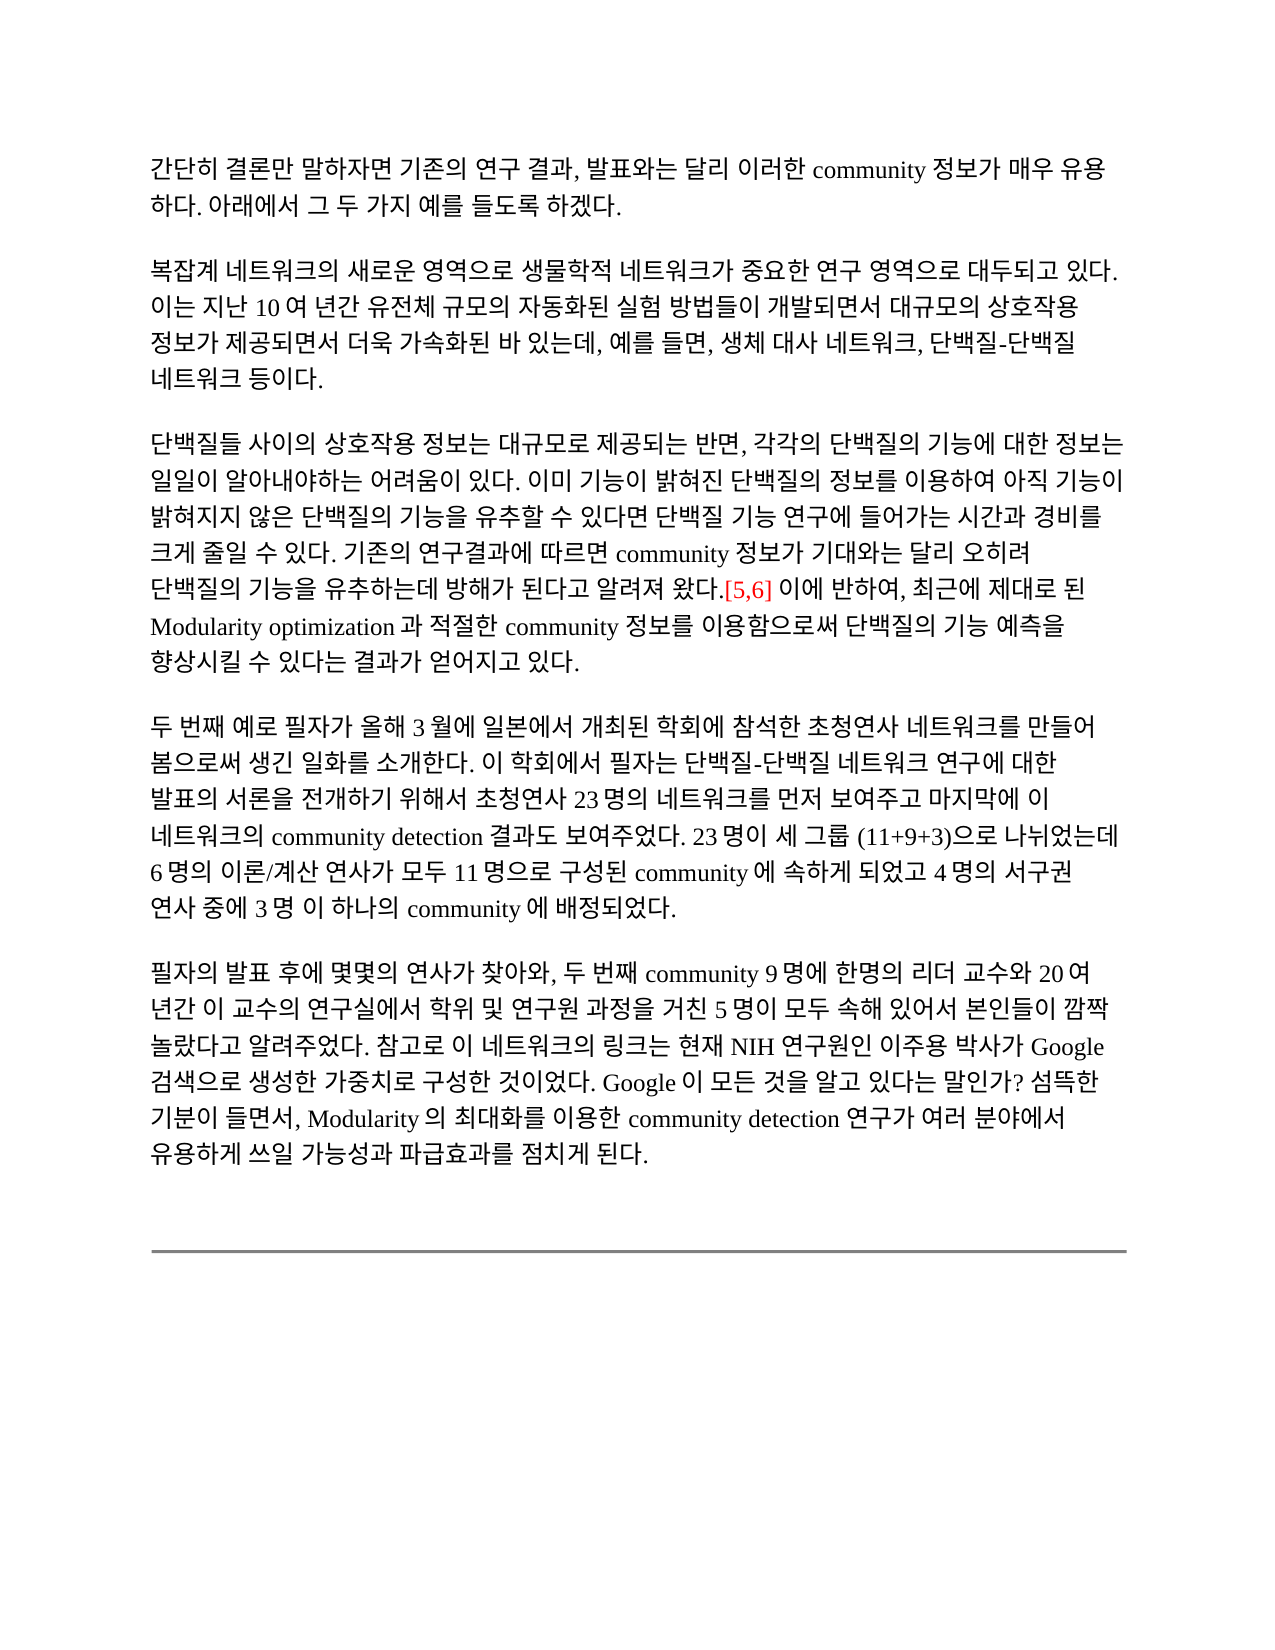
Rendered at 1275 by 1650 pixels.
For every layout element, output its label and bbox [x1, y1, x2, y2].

text [150, 150, 1125, 1171]
